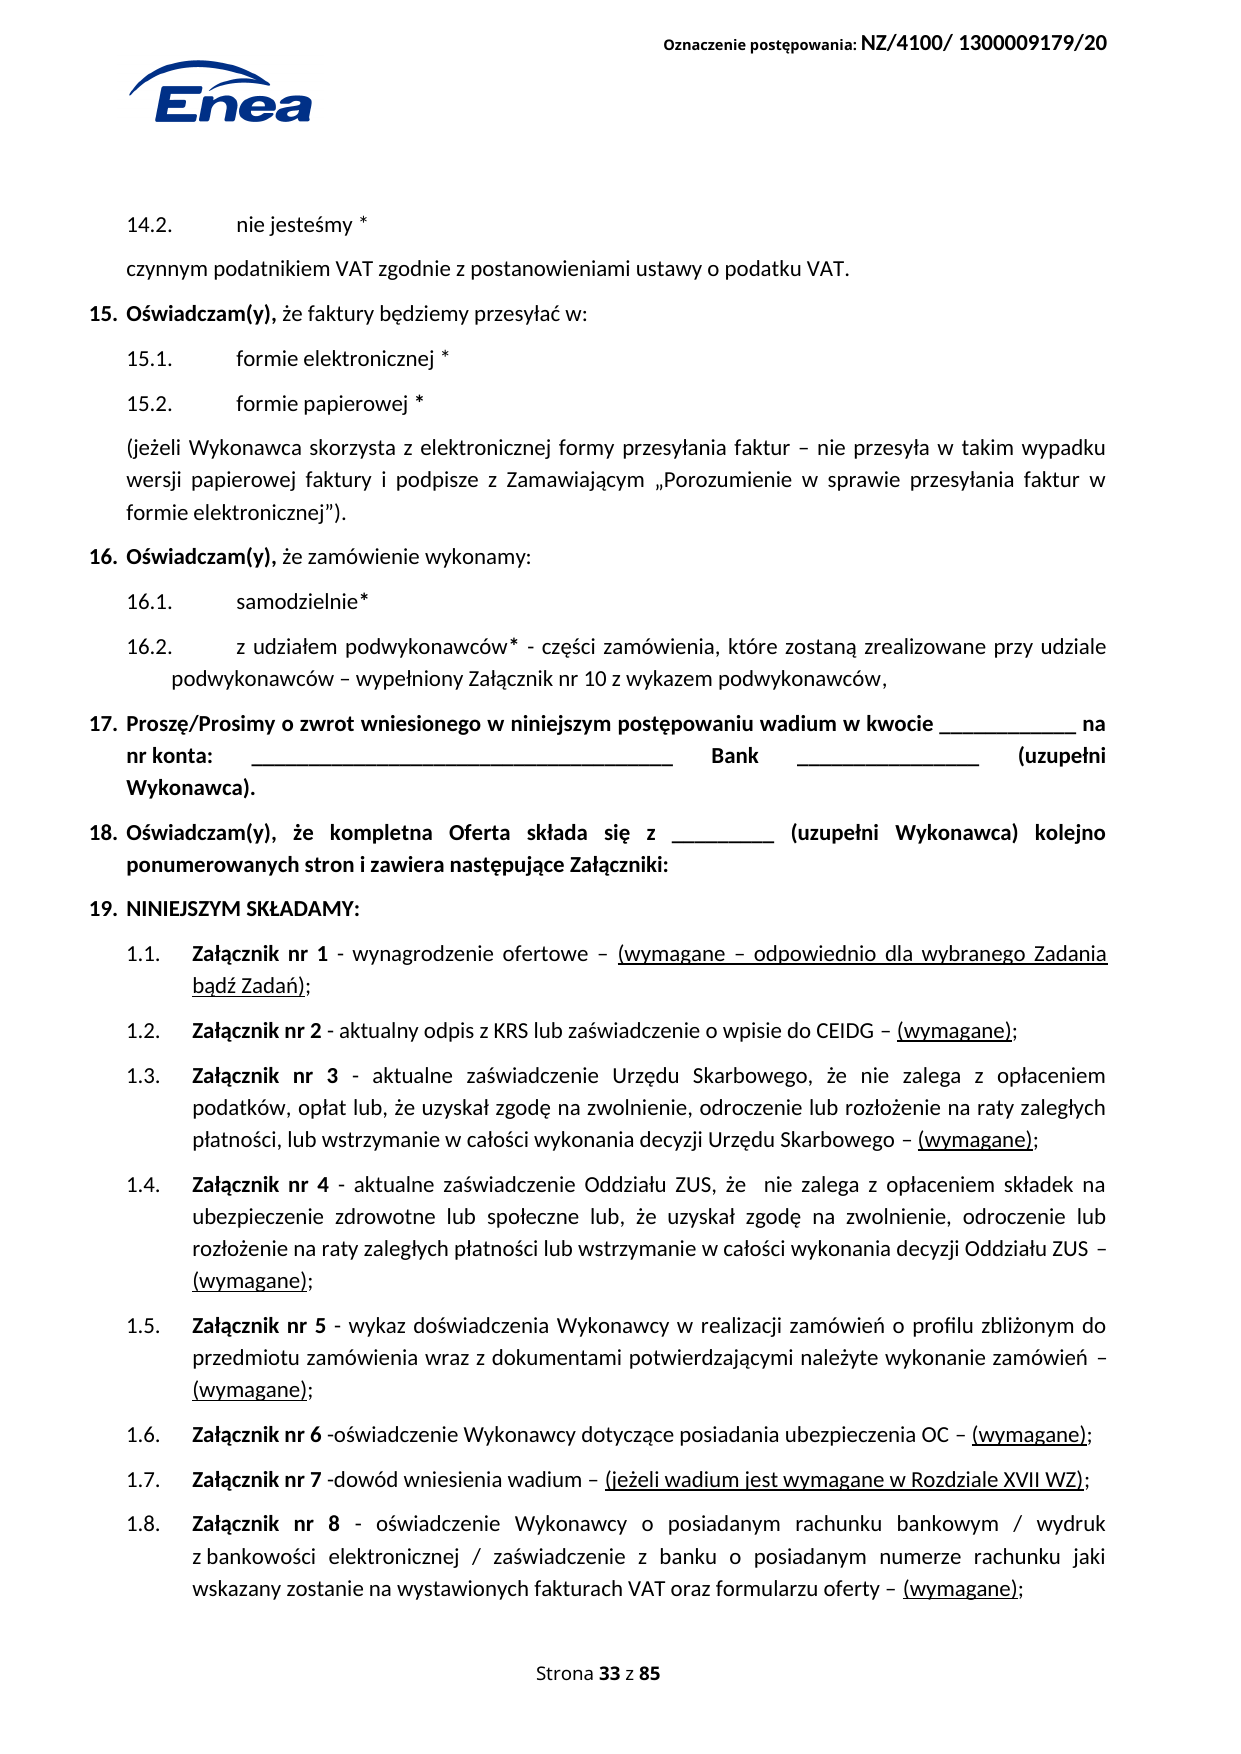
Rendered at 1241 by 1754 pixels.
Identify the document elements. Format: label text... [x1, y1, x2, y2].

list Oświadczam(y), że faktury będziemy przesyłać w: [89, 299, 1107, 327]
text czynnym podatnikiem VAT zgodnie z postanowieniami ustawy o podatku VAT. [126, 254, 1107, 283]
list Załącznik nr 5 - wykaz doświadczenia Wykonawcy w realizacji zamówień o profilu zbliżonym do przedmiotu zamówienia wraz z dokumentami potwierdzającymi należyte wykonanie zamówień – (wymagane); [126, 1311, 1107, 1403]
list nie jesteśmy * [126, 210, 1107, 238]
picture [117, 50, 324, 124]
list NINIEJSZYM SKŁADAMY: [89, 894, 1107, 923]
list samodzielnie* [126, 587, 1107, 615]
list Załącznik nr 6 -oświadczenie Wykonawcy dotyczące posiadania ubezpieczenia OC – (wymagane); [126, 1420, 1107, 1448]
list Oświadczam(y), że kompletna Oferta składa się z _________ (uzupełni Wykonawca) kolejno ponumerowanych stron i zawiera następujące Załączniki: [89, 818, 1107, 878]
list Załącznik nr 8 - oświadczenie Wykonawcy o posiadanym rachunku bankowym / wydruk z bankowości elektronicznej / zaświadczenie z banku o posiadanym numerze rachunku jaki wskazany zostanie na wystawionych fakturach VAT oraz formularzu oferty – (wymagane); [126, 1509, 1107, 1602]
list Załącznik nr 3 - aktualne zaświadczenie Urzędu Skarbowego, że nie zalega z opłaceniem podatków, opłat lub, że uzyskał zgodę na zwolnienie, odroczenie lub rozłożenie na raty zaległych płatności, lub wstrzymanie w całości wykonania decyzji Urzędu Skarbowego – (wymagane); [126, 1061, 1107, 1153]
list formie elektronicznej * [126, 344, 1107, 372]
list Oświadczam(y), że zamówienie wykonamy: [89, 542, 1107, 570]
list Załącznik nr 4 - aktualne zaświadczenie Oddziału ZUS, że nie zalega z opłaceniem składek na ubezpieczenie zdrowotne lub społeczne lub, że uzyskał zgodę na zwolnienie, odroczenie lub rozłożenie na raty zaległych płatności lub wstrzymanie w całości wykonania decyzji Oddziału ZUS – (wymagane); [126, 1170, 1107, 1294]
list Proszę/Prosimy o zwrot wniesionego w niniejszym postępowaniu wadium w kwocie ____________ na nr konta: _____________________________________ Bank ________________ (uzupełni Wykonawca). [89, 709, 1107, 801]
list formie papierowej * [126, 389, 1107, 417]
list Załącznik nr 1 - wynagrodzenie ofertowe – (wymagane – odpowiednio dla wybranego Zadania bądź Zadań); [126, 939, 1107, 999]
list z udziałem podwykonawców* - części zamówienia, które zostaną zrealizowane przy udziale podwykonawców – wypełniony Załącznik nr 10 z wykazem podwykonawców, [126, 632, 1107, 692]
list Załącznik nr 7 -dowód wniesienia wadium – (jeżeli wadium jest wymagane w Rozdziale XVII WZ); [126, 1465, 1107, 1493]
list Załącznik nr 2 - aktualny odpis z KRS lub zaświadczenie o wpisie do CEIDG – (wymagane); [126, 1016, 1107, 1044]
text (jeżeli Wykonawca skorzysta z elektronicznej formy przesyłania faktur – nie przesyła w takim wypadku wersji papierowej faktury i podpisze z Zamawiającym „Porozumienie w sprawie przesyłania faktur w formie elektronicznej”). [126, 433, 1107, 526]
